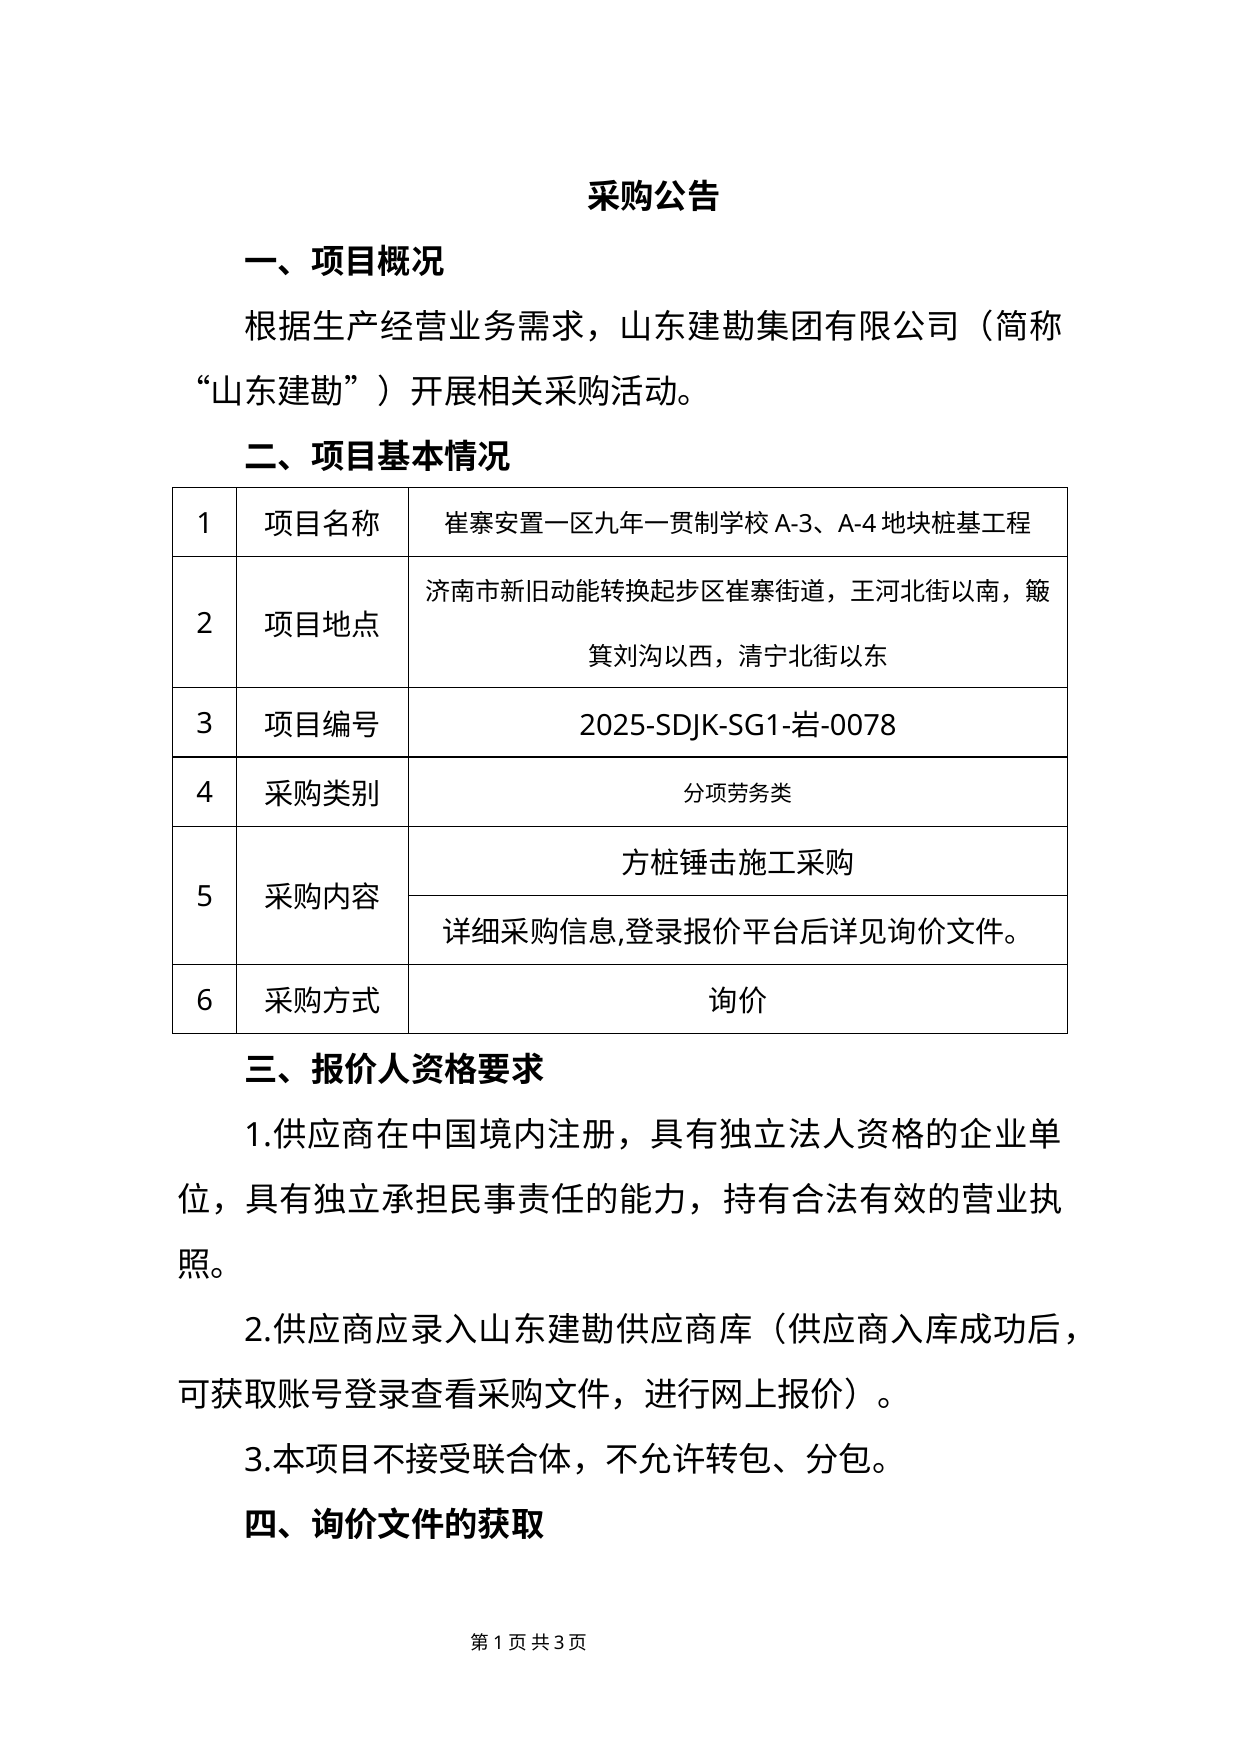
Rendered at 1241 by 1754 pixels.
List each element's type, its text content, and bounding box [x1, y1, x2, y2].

table_cell 项目编号 [237, 688, 408, 756]
table_cell 详细采购信息,登录报价平台后详见询价文件。 [409, 896, 1067, 964]
table_header 崔寨安置一区九年一贯制学校A-3、A-4地块桩基工程 [409, 488, 1067, 556]
table_cell 采购内容 [237, 827, 408, 964]
table_cell 2025-SDJK-SG1-岩-0078 [409, 688, 1067, 756]
text 一、项目概况 [177, 227, 1063, 292]
table_cell 方桩锤击施工采购 [409, 827, 1067, 895]
text 根据生产经营业务需求，山东建勘集团有限公司（简称“山东建勘”）开展相关采购活动。 [177, 292, 1063, 422]
table_header 1 [173, 488, 236, 556]
text 二、项目基本情况 [177, 422, 1063, 487]
table_header 项目名称 [237, 488, 408, 556]
table_cell 4 [173, 758, 236, 826]
text 四、询价文件的获取 [177, 1489, 1063, 1554]
table_cell 2 [173, 557, 236, 687]
text 3.本项目不接受联合体，不允许转包、分包。 [177, 1424, 1063, 1489]
text 三、报价人资格要求 [177, 1034, 1063, 1099]
table_cell 采购类别 [237, 758, 408, 826]
table_cell 采购方式 [237, 965, 408, 1033]
table_cell 5 [173, 827, 236, 964]
text 1.供应商在中国境内注册，具有独立法人资格的企业单位，具有独立承担民事责任的能力，持有合法有效的营业执照。 [177, 1099, 1063, 1294]
text 采购公告 [177, 162, 1063, 227]
table_cell 3 [173, 688, 236, 756]
table_cell 询价 [409, 965, 1067, 1033]
text 2.供应商应录入山东建勘供应商库（供应商入库成功后，可获取账号登录查看采购文件，进行网上报价）。 [177, 1294, 1063, 1424]
table_cell 济南市新旧动能转换起步区崔寨街道，王河北街以南，簸箕刘沟以西，清宁北街以东 [409, 557, 1067, 687]
table_cell 6 [173, 965, 236, 1033]
table_cell 项目地点 [237, 557, 408, 687]
